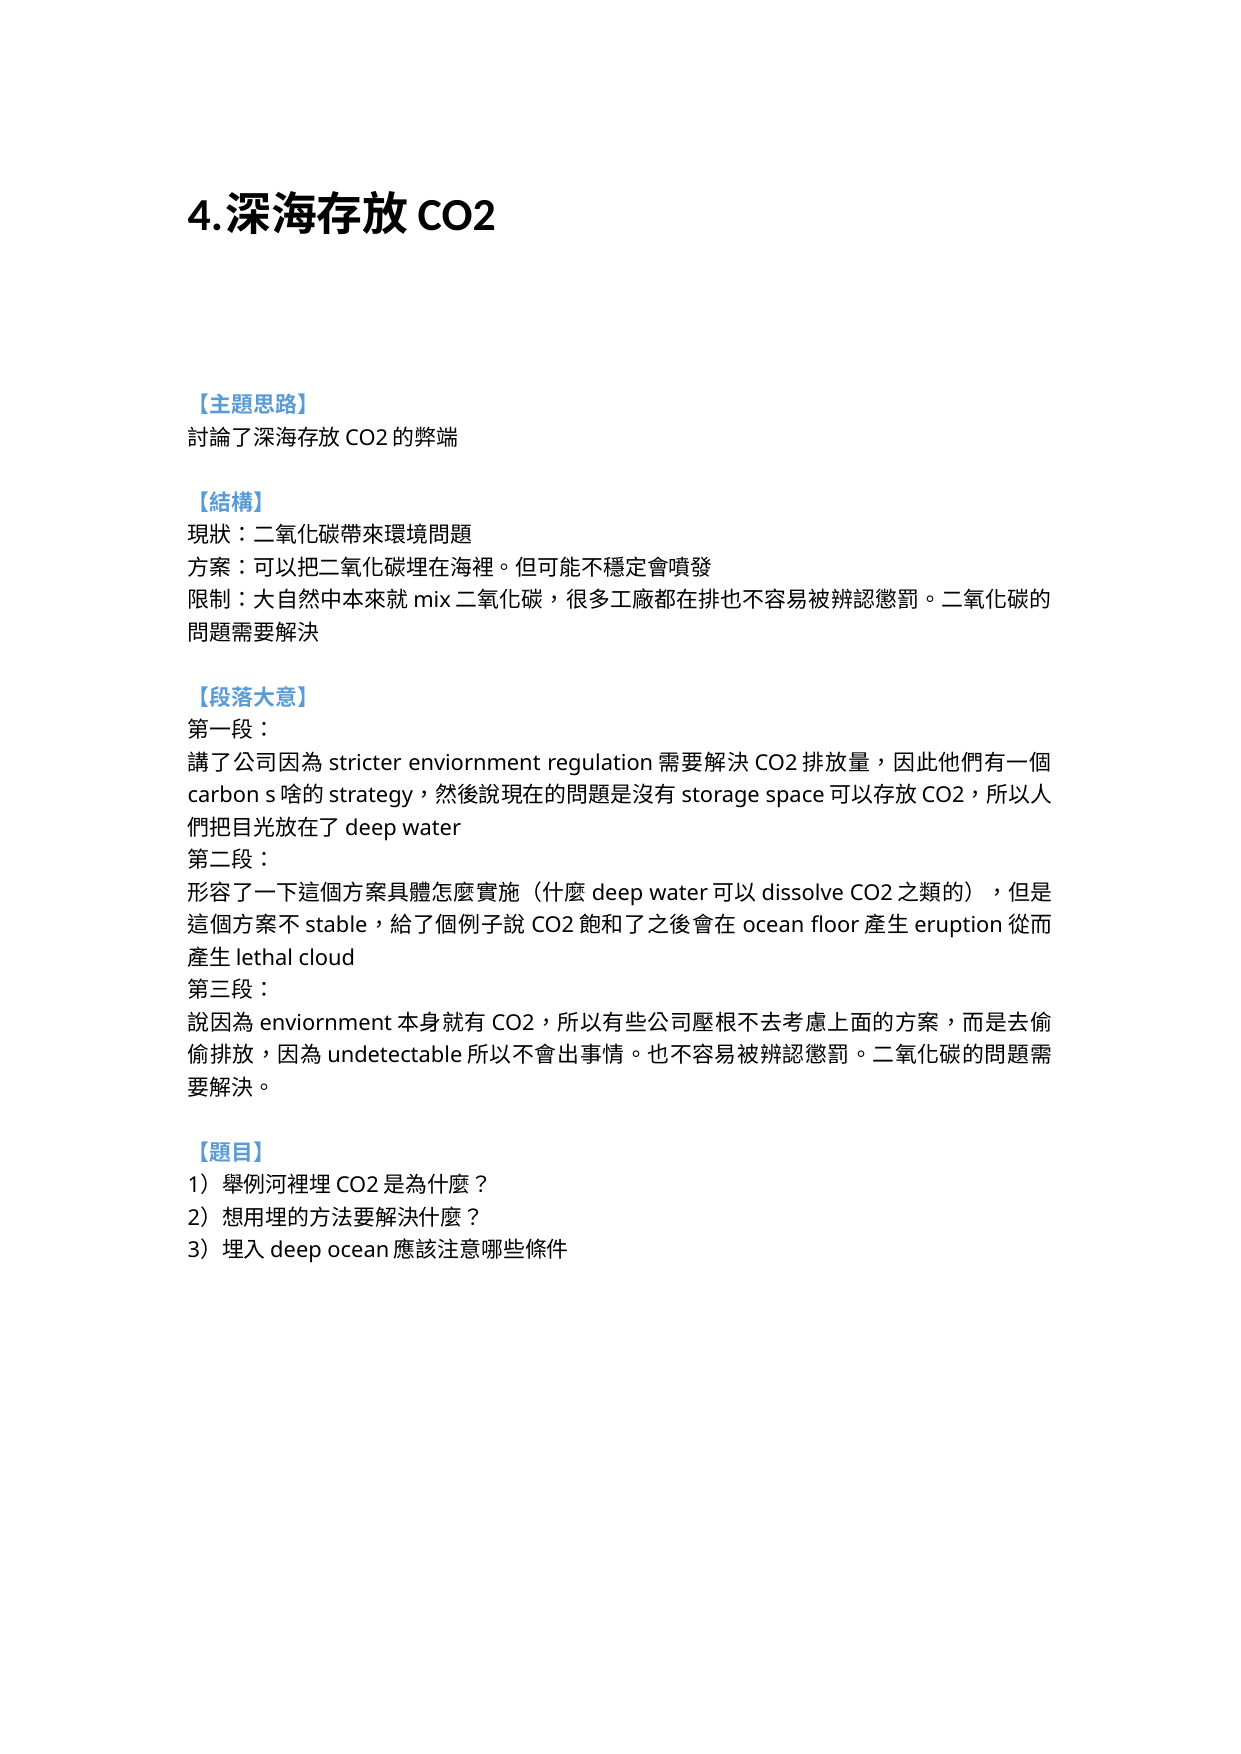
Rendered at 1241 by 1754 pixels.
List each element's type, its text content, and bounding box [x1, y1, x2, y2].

list 限制：大自然中本來就mix二氧化碳，很多工廠都在排也不容易被辨認懲罰。二氧化碳的問題需要解決 [187, 582, 1053, 647]
text 第三段： [187, 972, 1053, 1004]
text 【主題思路】 [187, 387, 1053, 419]
list 方案：可以把二氧化碳埋在海裡。但可能不穩定會噴發 [187, 549, 1053, 582]
text 【段落大意】 [187, 679, 1053, 712]
text 【結構】 [187, 484, 1053, 517]
list 討論了深海存放CO2的弊端 [187, 419, 1053, 452]
list 第一段： [187, 712, 1053, 744]
text 【題目】 [187, 1134, 1053, 1167]
list 形容了一下這個方案具體怎麼實施（什麼deep water可以dissolve CO2之類的），但是這個方案不stable，給了個例子說CO2飽和了之後會在ocean floor產生eruption從而產生lethal cloud [187, 874, 1053, 972]
text 1）舉例河裡埋CO2是為什麼？ [187, 1167, 1053, 1199]
list 講了公司因為stricter enviornment regulation需要解決CO2排放量，因此他們有一個carbon s啥的strategy，然後說現在的問題是沒有storage space可以存放CO2，所以人們把目光放在了deep water [187, 744, 1053, 842]
subtitle 深海存放CO2 [187, 162, 1053, 259]
list 現狀：二氧化碳帶來環境問題 [187, 517, 1053, 549]
list 說因為enviornment本身就有CO2，所以有些公司壓根不去考慮上面的方案，而是去偷偷排放，因為undetectable所以不會出事情。也不容易被辨認懲罰。二氧化碳的問題需要解決。 [187, 1004, 1053, 1102]
text 2）想用埋的方法要解決什麼？ [187, 1199, 1053, 1232]
list 3）埋入deep ocean應該注意哪些條件 [187, 1232, 1053, 1264]
list 第二段： [187, 842, 1053, 874]
